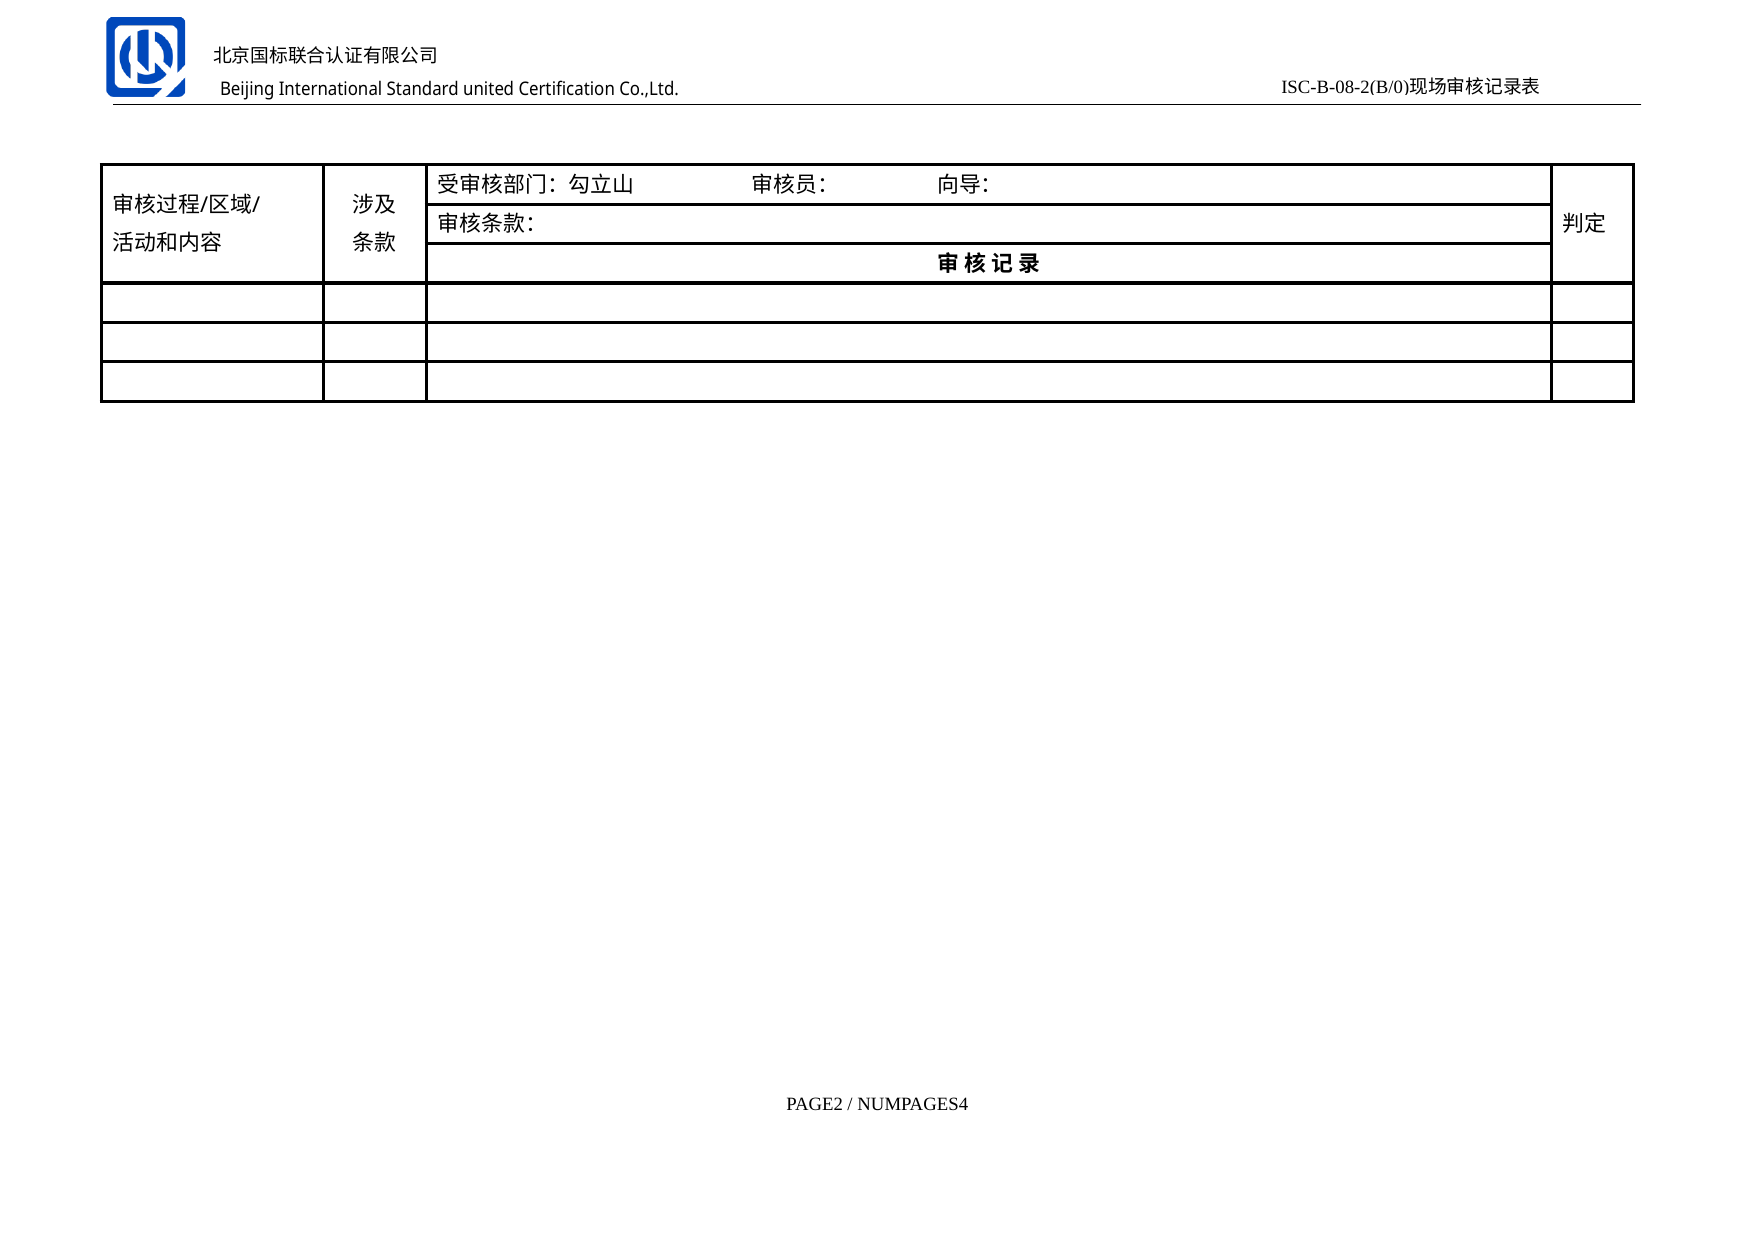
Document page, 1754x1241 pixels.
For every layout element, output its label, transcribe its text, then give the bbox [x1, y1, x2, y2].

table_cell [428, 363, 1550, 399]
table_cell 审核条款： [428, 206, 1550, 242]
table_cell [103, 285, 322, 321]
table_cell [428, 285, 1550, 321]
table_header 判定 [1553, 166, 1632, 281]
table_header 受审核部门：勾立山 审核员： 向导： [428, 166, 1550, 203]
table_cell [1553, 324, 1632, 360]
table_cell [103, 363, 322, 399]
table_cell [1553, 363, 1632, 399]
table_cell [428, 324, 1550, 360]
table_cell [325, 363, 425, 399]
table_header 涉及 条款 [325, 166, 425, 281]
table_header 审核过程/区域/ 活动和内容 [103, 166, 322, 281]
table_cell [1553, 285, 1632, 321]
table_cell [325, 285, 425, 321]
table_cell 审 核 记 录 [428, 245, 1550, 281]
table_cell [103, 324, 322, 360]
table_cell [325, 324, 425, 360]
picture [106, 17, 186, 97]
